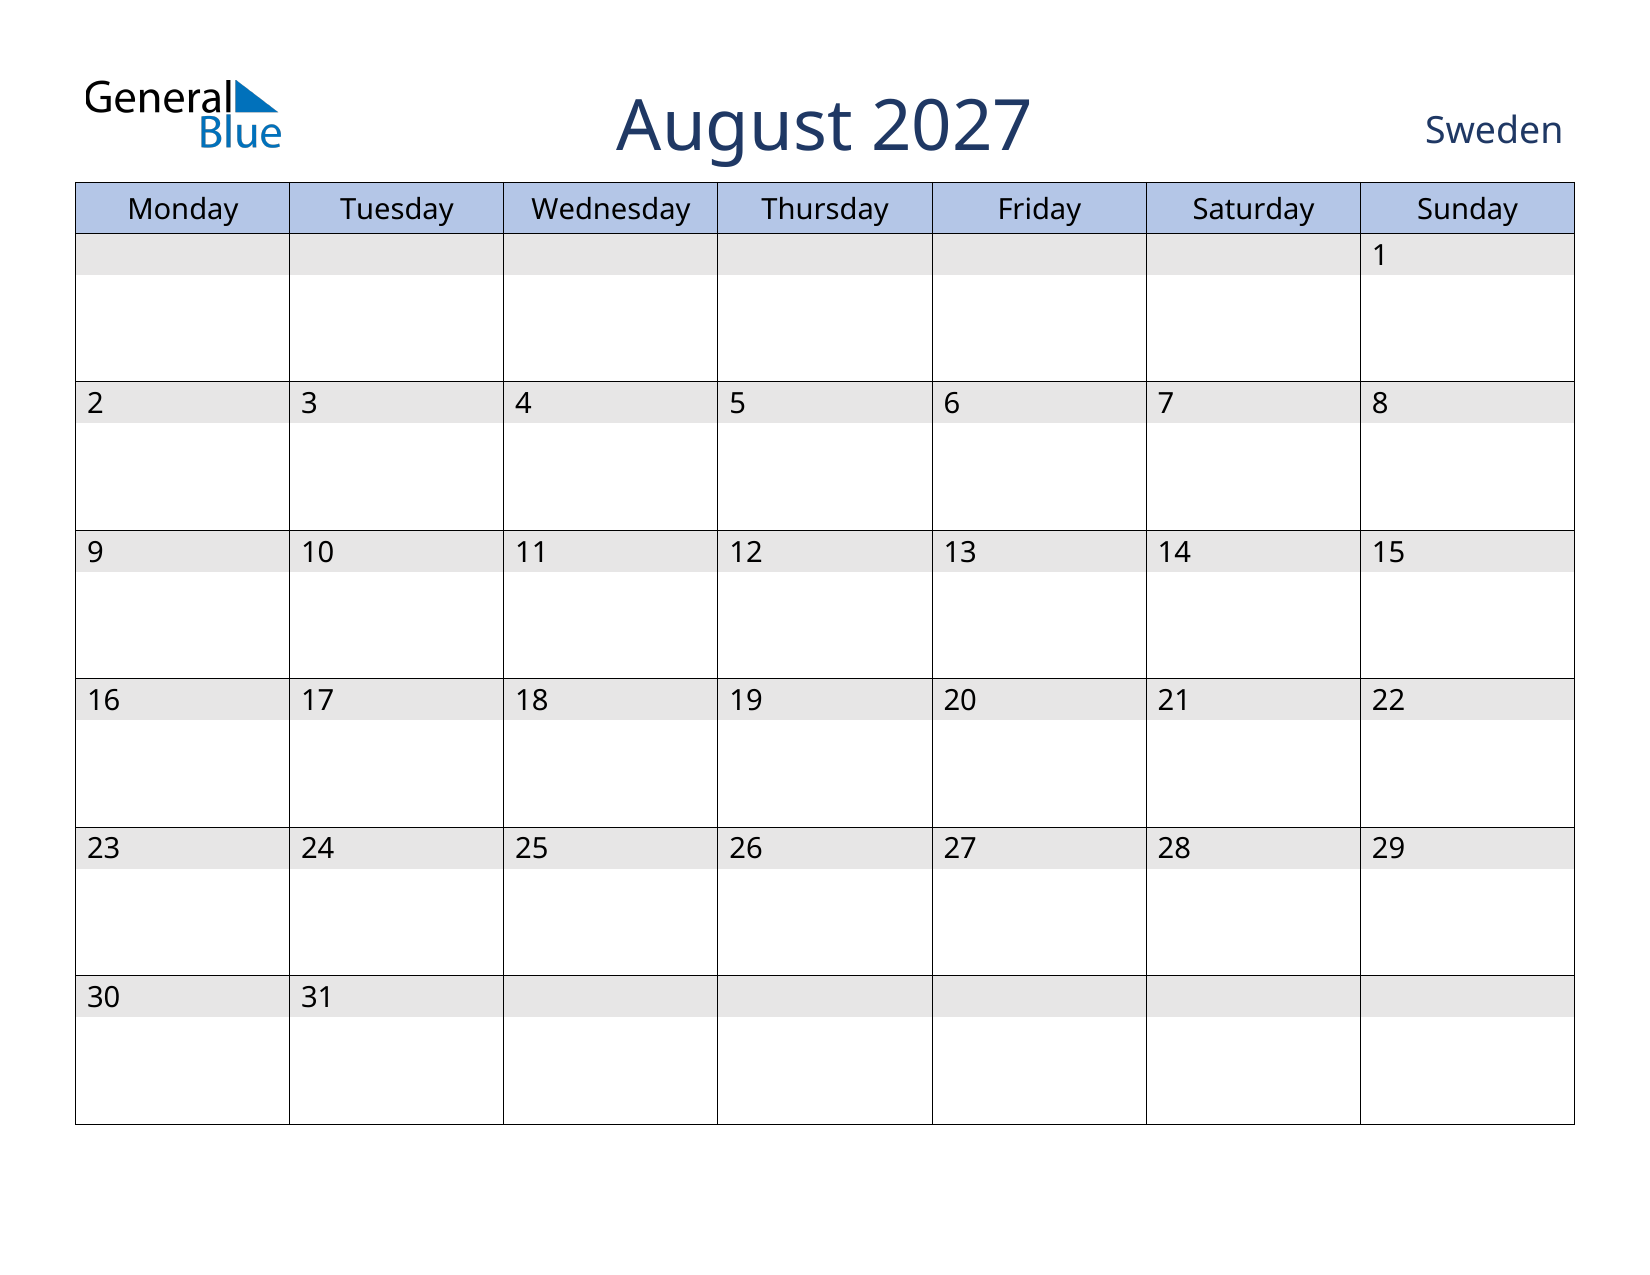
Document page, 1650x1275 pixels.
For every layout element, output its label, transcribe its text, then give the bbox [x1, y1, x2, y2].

table_cell [290, 275, 503, 381]
table_cell Saturday [1147, 183, 1360, 233]
table_cell [290, 720, 503, 827]
table_cell Tuesday [290, 183, 503, 233]
table_cell [718, 275, 932, 381]
table_cell [504, 1017, 717, 1123]
table_cell [1361, 423, 1574, 530]
table_cell [290, 1017, 503, 1123]
table_cell [718, 423, 932, 530]
table_cell 15 [1361, 531, 1574, 572]
picture [86, 80, 281, 148]
table_cell [933, 275, 1146, 381]
table_cell [76, 423, 289, 530]
table_cell [933, 869, 1146, 975]
table_cell [933, 572, 1146, 678]
table_cell 21 [1147, 679, 1360, 720]
table_cell [1147, 1017, 1360, 1123]
table_cell [933, 1017, 1146, 1123]
table_cell 24 [290, 828, 503, 869]
table_cell [504, 234, 717, 275]
table_cell 20 [933, 679, 1146, 720]
table_cell [933, 720, 1146, 827]
table_cell [1361, 976, 1574, 1017]
table_cell 11 [504, 531, 717, 572]
table_cell [933, 234, 1146, 275]
table_cell [1147, 976, 1360, 1017]
table_cell [1361, 572, 1574, 678]
table_cell [504, 275, 717, 381]
table_cell [718, 1017, 932, 1123]
table_cell 7 [1147, 382, 1360, 423]
table_cell [504, 423, 717, 530]
table_cell [76, 572, 289, 678]
table_cell 16 [76, 679, 289, 720]
table_cell 6 [933, 382, 1146, 423]
table_cell Sunday [1361, 183, 1574, 233]
table_cell 5 [718, 382, 932, 423]
table_cell 3 [290, 382, 503, 423]
table_cell 25 [504, 828, 717, 869]
table_cell [933, 976, 1146, 1017]
table_cell [76, 275, 289, 381]
table_cell Wednesday [504, 183, 717, 233]
table_cell [1361, 275, 1574, 381]
table_cell [76, 720, 289, 827]
table_cell [504, 572, 717, 678]
table_cell 9 [76, 531, 289, 572]
table_cell Thursday [718, 183, 932, 233]
table_cell 30 [76, 976, 289, 1017]
table_cell 17 [290, 679, 503, 720]
table_cell 8 [1361, 382, 1574, 423]
table_cell 19 [718, 679, 932, 720]
table_cell [1147, 720, 1360, 827]
table_cell [1147, 423, 1360, 530]
table_cell [718, 572, 932, 678]
table_cell Friday [933, 183, 1146, 233]
table_cell [718, 869, 932, 975]
table_cell [290, 423, 503, 530]
table_header Sweden [1146, 75, 1574, 182]
table_cell [1361, 1017, 1574, 1123]
table_cell 4 [504, 382, 717, 423]
table_cell [1361, 720, 1574, 827]
table_cell [1147, 572, 1360, 678]
table_cell 1 [1361, 234, 1574, 275]
table_cell 31 [290, 976, 503, 1017]
table_cell [504, 976, 717, 1017]
table_cell [1147, 869, 1360, 975]
table_cell [504, 869, 717, 975]
table_cell [718, 720, 932, 827]
table_cell 23 [76, 828, 289, 869]
table_cell Monday [76, 183, 289, 233]
table_cell [1361, 869, 1574, 975]
table_cell [76, 234, 289, 275]
table_cell 14 [1147, 531, 1360, 572]
table_cell [290, 572, 503, 678]
table_cell [933, 423, 1146, 530]
table_cell 27 [933, 828, 1146, 869]
table_header August 2027 [504, 75, 1146, 182]
table_cell [504, 720, 717, 827]
table_cell [718, 234, 932, 275]
table_cell 28 [1147, 828, 1360, 869]
table_cell [1147, 234, 1360, 275]
table_cell 26 [718, 828, 932, 869]
table_cell 29 [1361, 828, 1574, 869]
table_cell 13 [933, 531, 1146, 572]
table_cell 12 [718, 531, 932, 572]
table_cell 2 [76, 382, 289, 423]
table_cell 18 [504, 679, 717, 720]
table_cell 22 [1361, 679, 1574, 720]
table_header [76, 75, 503, 182]
table_cell [1147, 275, 1360, 381]
table_cell [76, 1017, 289, 1123]
table_cell [290, 869, 503, 975]
table_cell [718, 976, 932, 1017]
table_cell [76, 869, 289, 975]
table_cell [290, 234, 503, 275]
table_cell 10 [290, 531, 503, 572]
